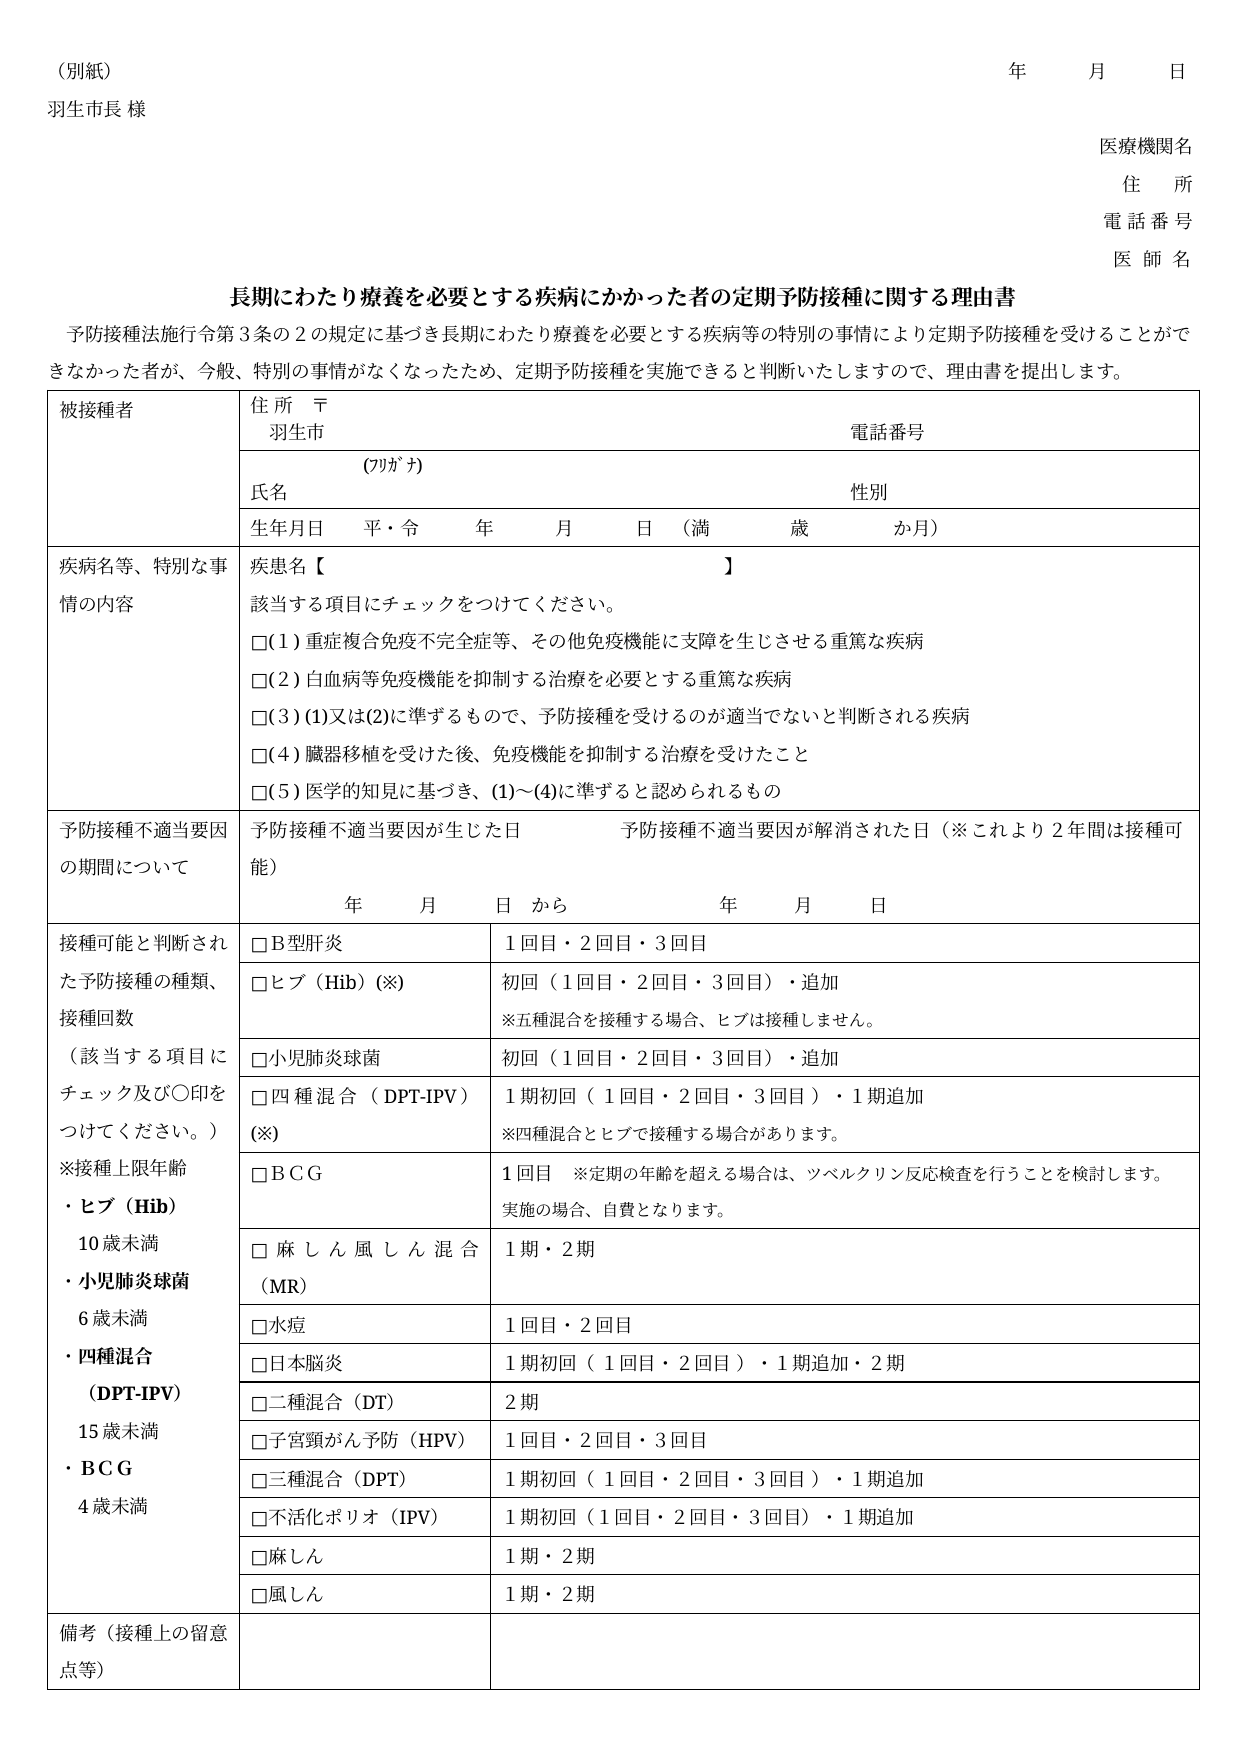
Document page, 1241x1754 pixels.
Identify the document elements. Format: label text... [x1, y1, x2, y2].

table_cell １期初回（１回目・２回目・３回目）・１期追加 [491, 1498, 1199, 1536]
table_cell □二種混合（DT） [240, 1383, 490, 1420]
text 医師名 [47, 239, 1193, 277]
table_cell □風しん [240, 1575, 490, 1613]
table_cell 予防接種不適当要因の期間について [48, 811, 239, 923]
table_cell １回目・２回目 [491, 1305, 1199, 1343]
table_cell １回目・２回目・３回目 [491, 1421, 1199, 1458]
table_header 被接種者 [48, 391, 239, 546]
table_cell □水痘 [240, 1305, 490, 1343]
table_cell □ＢＣＧ [240, 1153, 490, 1228]
table_cell 初回（１回目・２回目・３回目）・追加 [491, 1039, 1199, 1076]
table_cell １期初回（ １回目・２回目 ）・１期追加・２期 [491, 1344, 1199, 1381]
table_cell １期・２期 [491, 1229, 1199, 1304]
table_cell １期・２期 [491, 1537, 1199, 1574]
table_cell １期初回（ １回目・２回目・３回目 ）・１期追加 [491, 1460, 1199, 1497]
table_cell 予防接種不適当要因が生じた日 予防接種不適当要因が解消された日（※これより２年間は接種可能） 年 月 日 から 年 月 日 [240, 811, 1199, 923]
text （別紙） 年 月 日 [47, 52, 1193, 89]
table_cell □Ｂ型肝炎 [240, 924, 490, 962]
table_cell □三種混合（DPT） [240, 1460, 490, 1497]
table_cell 初回（１回目・２回目・３回目）・追加 ※五種混合を接種する場合、ヒブは接種しません。 [491, 963, 1199, 1038]
table_header 住 所 〒 羽生市 電話番号 [240, 391, 1199, 450]
table_cell (ﾌﾘｶﾞﾅ) 氏名 性別 [240, 451, 1199, 507]
table_cell 備考（接種上の留意点等） [48, 1614, 239, 1689]
text 電話番号 [47, 202, 1193, 239]
table_cell 疾病名等、特別な事情の内容 [48, 547, 239, 809]
text 住所 [47, 164, 1193, 202]
table_cell 疾患名【 】 該当する項目にチェックをつけてください。 □(１) 重症複合免疫不完全症等、その他免疫機能に支障を生じさせる重篤な疾病 □(２) 白血病等免疫機能を抑制する治療を必要とする重篤な疾病 □(３) (1)又は(2)に準ずるもので、予防接種を受けるのが適当でないと判断される疾病 □(４) 臓器移植を受けた後、免疫機能を抑制する治療を受けたこと □(５) 医学的知見に基づき、(1)～(4)に準ずると認められるもの [240, 547, 1199, 809]
table_cell 1回目 ※定期の年齢を超える場合は、ツベルクリン反応検査を行うことを検討します。 実施の場合、自費となります。 [491, 1153, 1199, 1228]
table_cell １期初回（ １回目・２回目・３回目 ）・１期追加 ※四種混合とヒブで接種する場合があります。 [491, 1077, 1199, 1152]
table_cell [240, 1614, 490, 1689]
text 長期にわたり療養を必要とする疾病にかかった者の定期予防接種に関する理由書 [47, 277, 1193, 314]
table_cell □小児肺炎球菌 [240, 1039, 490, 1076]
table_cell □日本脳炎 [240, 1344, 490, 1381]
table_cell □ヒブ（Hib）(※) [240, 963, 490, 1038]
table_cell 接種可能と判断された予防接種の種類、接種回数 （該当する項目にチェック及び〇印をつけてください。） ※接種上限年齢 ・ヒブ（Hib） 10歳未満 ・小児肺炎球菌 6歳未満 ・四種混合 （DPT-IPV） 15歳未満 ・ＢＣＧ 4歳未満 [48, 924, 239, 1613]
table_cell [491, 1614, 1199, 1689]
table_cell □子宮頸がん予防（HPV） [240, 1421, 490, 1458]
table_cell 生年月日 平・令 年 月 日 （満 歳 か月） [240, 509, 1199, 546]
table_cell １回目・２回目・３回目 [491, 924, 1199, 962]
table_cell □麻しん風しん混合（MR） [240, 1229, 490, 1304]
text 医療機関名 [47, 127, 1193, 164]
text 予防接種法施行令第３条の２の規定に基づき長期にわたり療養を必要とする疾病等の特別の事情により定期予防接種を受けることができなかった者が、今般、特別の事情がなくなったため、定期予防接種を実施できると判断いたしますので、理由書を提出します。 [47, 314, 1193, 389]
table_cell １期・２期 [491, 1575, 1199, 1613]
table_cell □麻しん [240, 1537, 490, 1574]
text 羽生市長 様 [47, 89, 1193, 127]
table_cell □四種混合（DPT-IPV）(※) [240, 1077, 490, 1152]
table_cell ２期 [491, 1383, 1199, 1420]
table_cell □不活化ポリオ（IPV） [240, 1498, 490, 1536]
